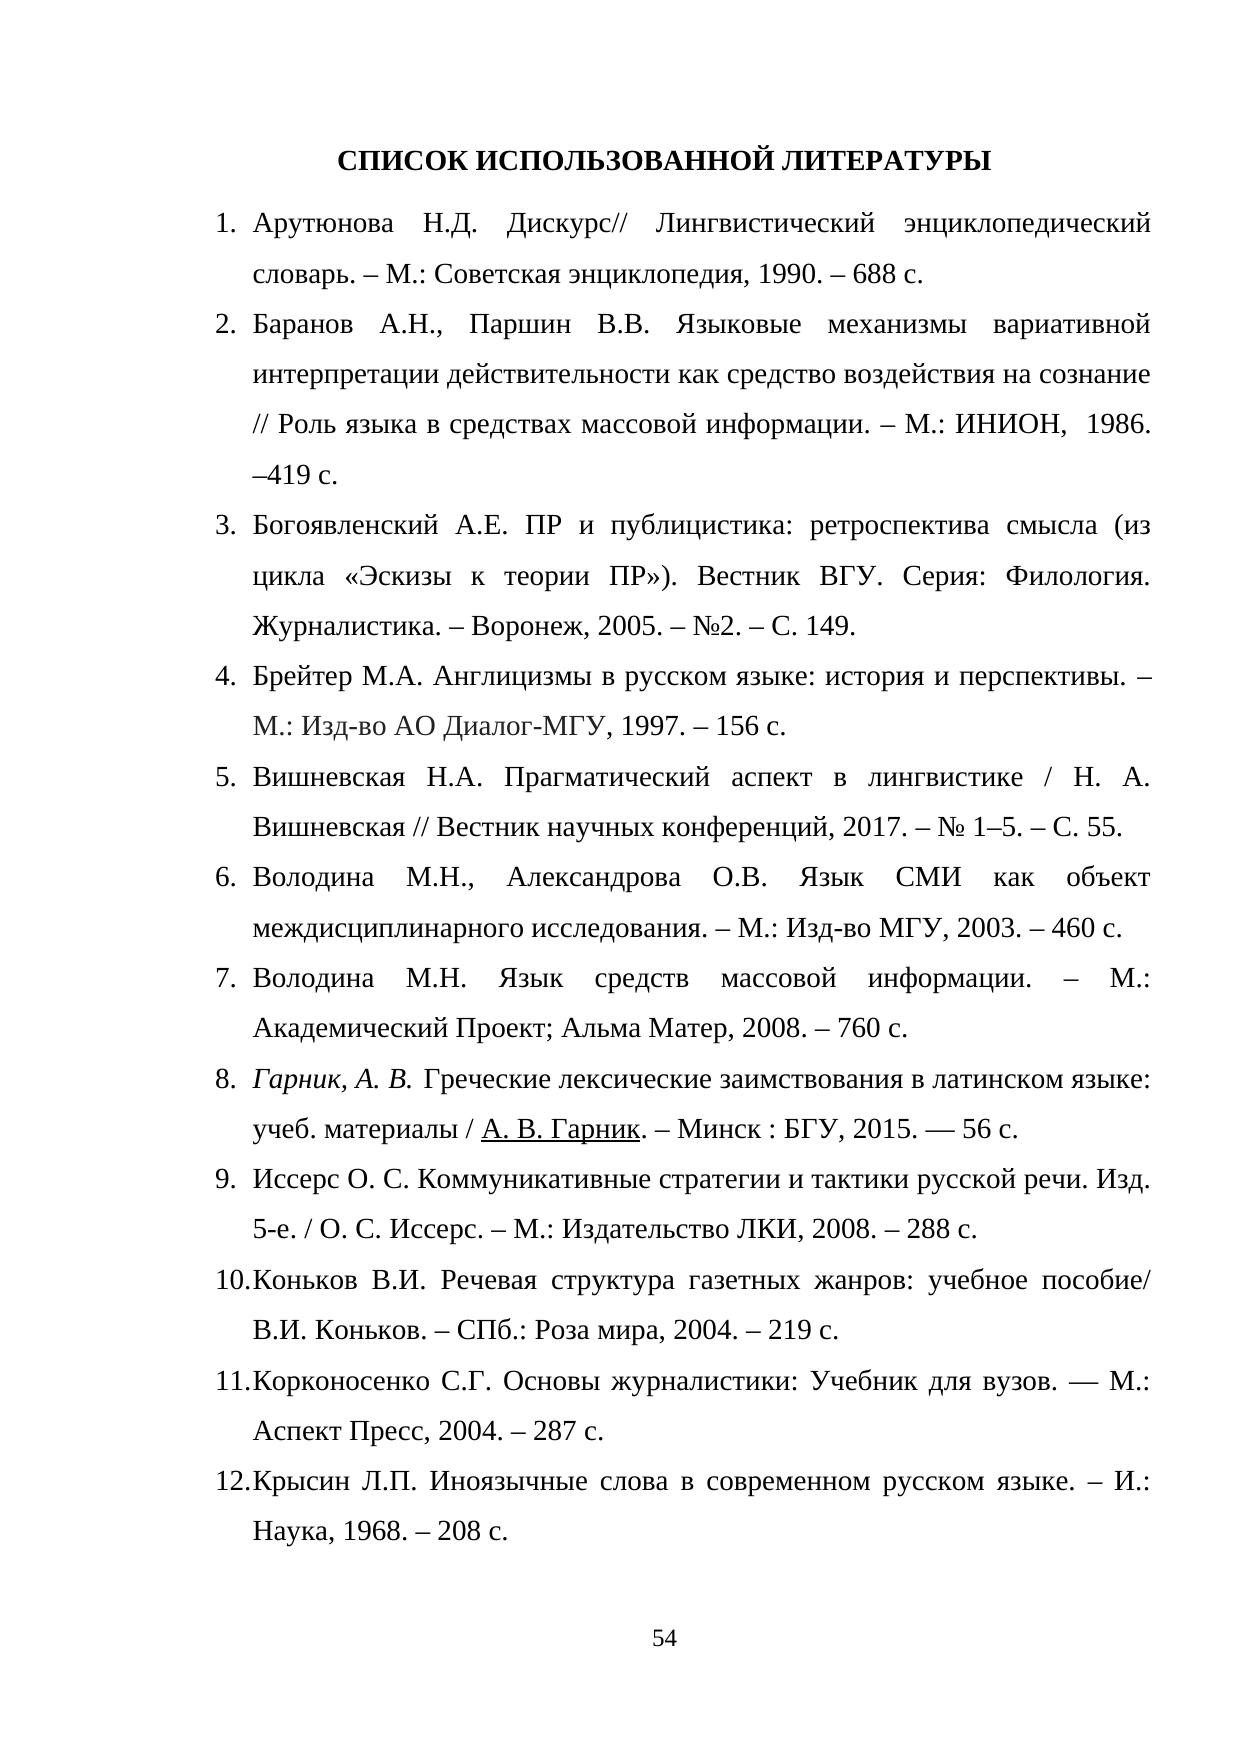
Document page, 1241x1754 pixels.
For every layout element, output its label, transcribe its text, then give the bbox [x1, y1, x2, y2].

list Баранов А.Н., Паршин В.В. Языковые механизмы вариативной интерпретации действительности как средство воздействия на сознание // Роль языка в средствах массовой информации. – М.: ИНИОН, 1986. –419 с. [215, 306, 1152, 491]
list Иссерс О. С. Коммуникативные стратегии и тактики русской речи. Изд. 5-е. / О. С. Иссерс. – М.: Издательство ЛКИ, 2008. – 288 с. [215, 1161, 1152, 1245]
list Коньков В.И. Речевая структура газетных жанров: учебное пособие/ В.И. Коньков. – СПб.: Роза мира, 2004. – 219 с. [215, 1262, 1152, 1346]
list Арутюнова Н.Д. Дискурс// Лингвистический энциклопедический словарь. – М.: Советская энциклопедия, 1990. – 688 с. [215, 205, 1152, 289]
list Вишневская Н.А. Прагматический аспект в лингвистике / Н. А. Вишневская // Вестник научных конференций, 2017. – № 1–5. – С. 55. [215, 759, 1152, 843]
list Володина М.Н. Язык средств массовой информации. – М.: Академический Проект; Альма Матер, 2008. – 760 с. [215, 960, 1152, 1044]
list Володина М.Н., Александрова О.В. Язык СМИ как объект междисциплинарного исследования. – М.: Изд-во МГУ, 2003. – 460 с. [215, 859, 1152, 943]
list Брейтер М.А. Англицизмы в русском языке: история и перспективы. – М.: Изд-во АО Диалог-МГУ, 1997. – 156 с. [215, 658, 1152, 742]
subtitle СПИСОК ИСПОЛЬЗОВАННОЙ ЛИТЕРАТУРЫ [177, 143, 1152, 177]
list Богоявленский А.Е. ПР и публицистика: ретроспектива смысла (из цикла «Эскизы к теории ПР»). Вестник ВГУ. Серия: Филология. Журналистика. – Воронеж, 2005. – №2. – С. 149. [215, 507, 1152, 641]
list Крысин Л.П. Иноязычные слова в современном русском языке. – И.: Наука, 1968. – 208 с. [215, 1463, 1152, 1547]
list Гарник, А. В. Греческие лексические заимствования в латинском языке: учеб. материалы / А. В. Гарник. – Минск : БГУ, 2015. — 56 с. [215, 1061, 1152, 1144]
list Корконосенко С.Г. Основы журналистики: Учебник для вузов. — М.: Аспект Пресс, 2004. – 287 с. [215, 1363, 1152, 1446]
